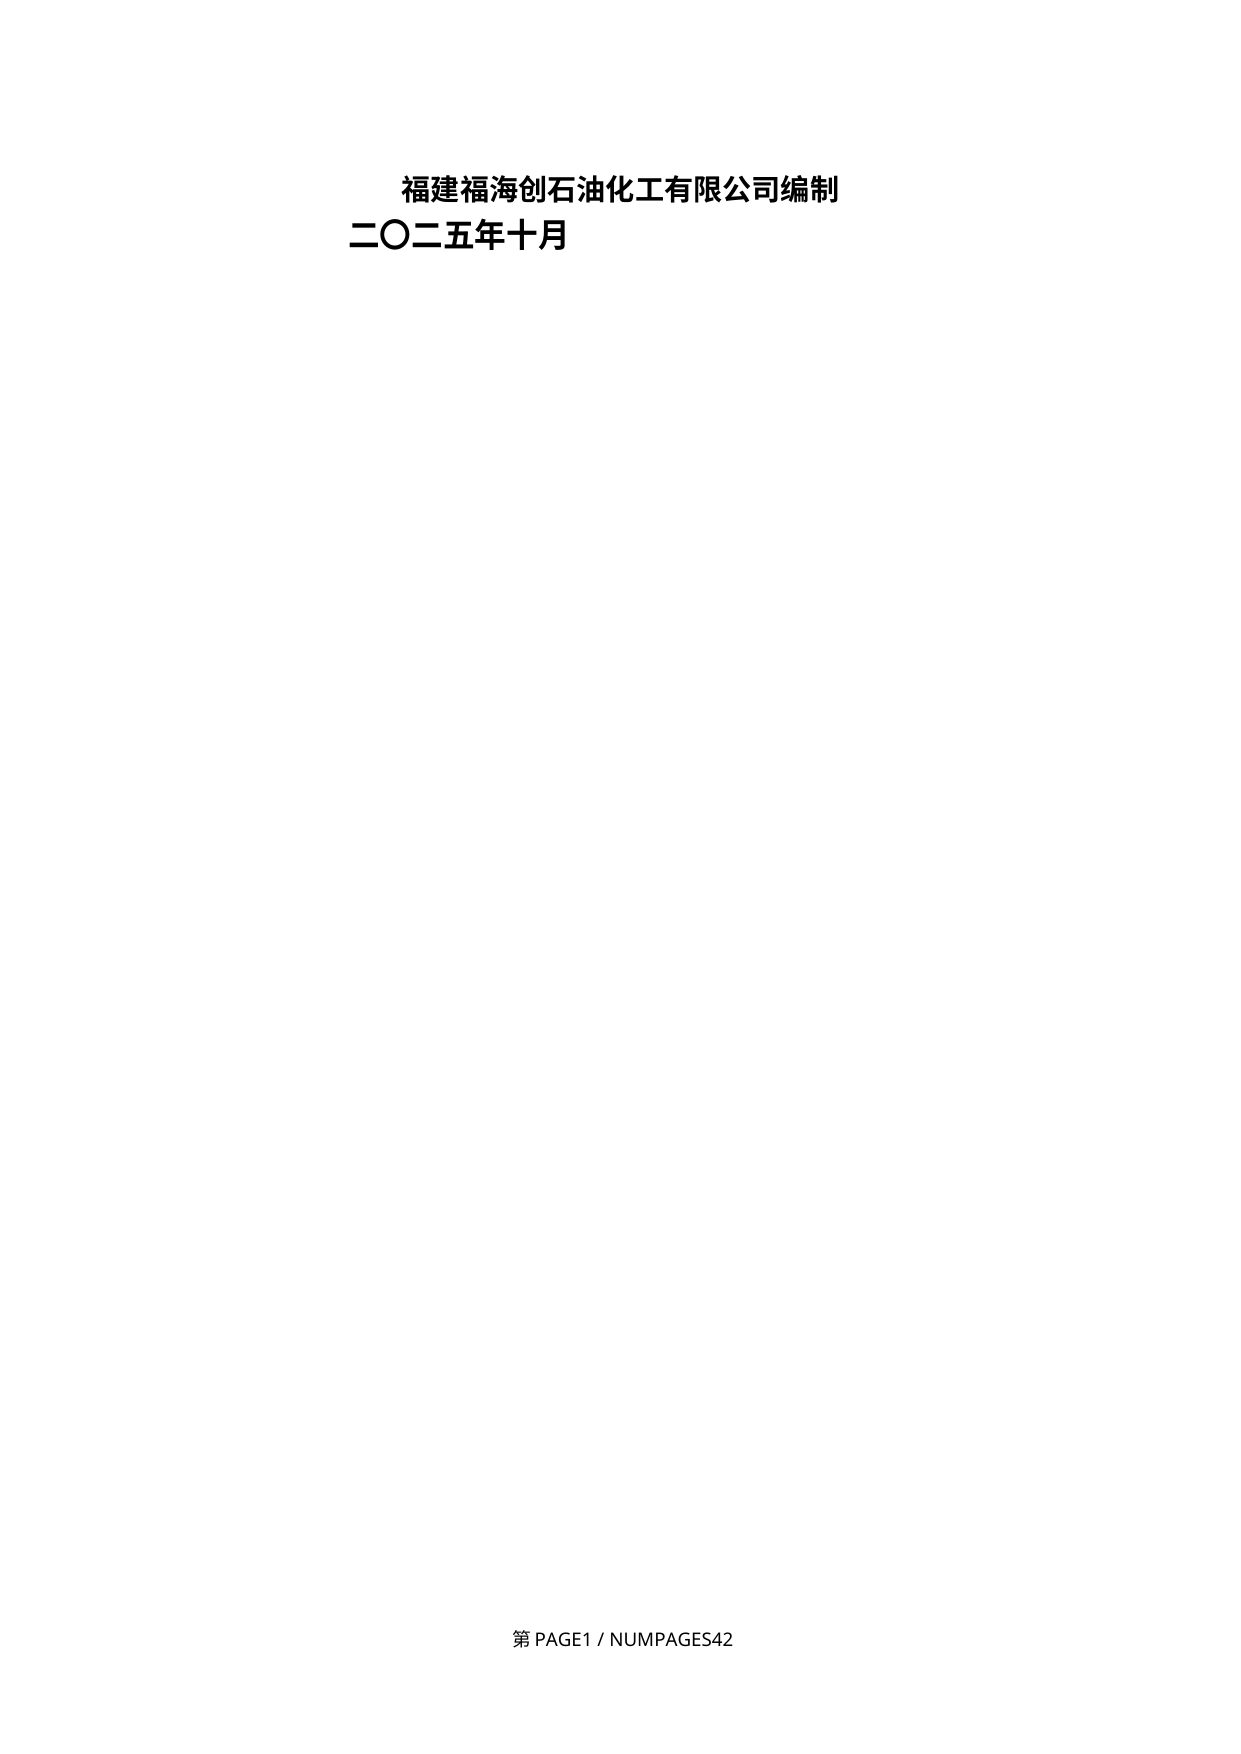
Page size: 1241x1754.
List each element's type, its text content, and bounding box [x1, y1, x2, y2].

text 福建福海创石油化工有限公司编制 [175, 167, 1065, 209]
text 二〇二五年十月 [175, 209, 868, 257]
